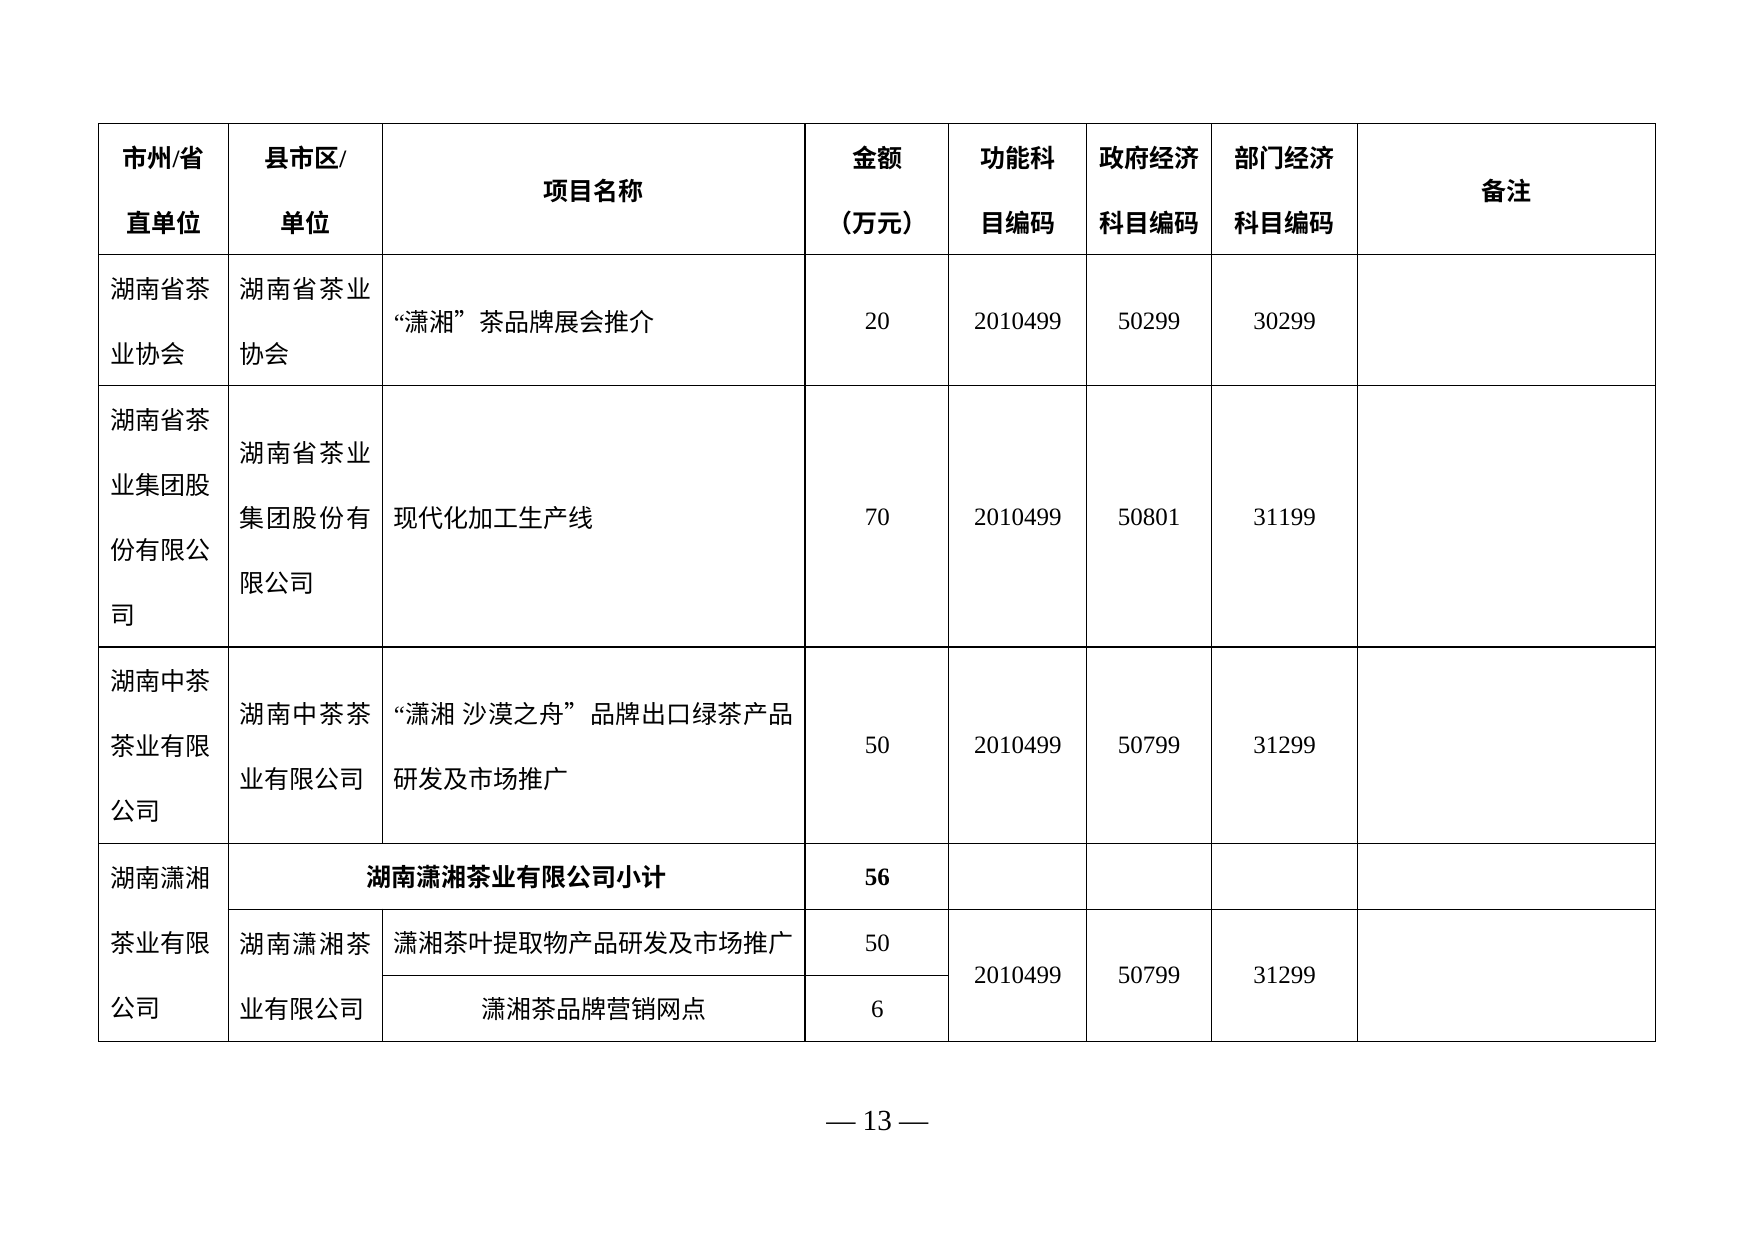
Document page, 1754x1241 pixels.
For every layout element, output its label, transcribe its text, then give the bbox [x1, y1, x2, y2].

table_header 部门经济 科目编码 [1212, 124, 1357, 254]
table_cell 2010499 [949, 910, 1086, 1041]
table_cell [1087, 844, 1211, 908]
table_cell 湖南中茶茶业有限公司 [99, 648, 228, 842]
table_header 政府经济 科目编码 [1087, 124, 1211, 254]
table_cell 湖南潇湘茶业有限公司小计 [229, 844, 804, 908]
table_cell 现代化加工生产线 [383, 386, 804, 646]
table_cell 50799 [1087, 910, 1211, 1041]
table_cell [1358, 255, 1655, 385]
table_cell 50801 [1087, 386, 1211, 646]
table_cell 2010499 [949, 648, 1086, 842]
table_cell 湖南潇湘茶业有限公司 [99, 844, 228, 1041]
table_cell 50799 [1087, 648, 1211, 842]
table_cell [1358, 386, 1655, 646]
table_cell 2010499 [949, 255, 1086, 385]
table_header 县市区/ 单位 [229, 124, 382, 254]
table_cell 30299 [1212, 255, 1357, 385]
table_cell 湖南中茶茶业有限公司 [229, 648, 382, 842]
table_cell 50299 [1087, 255, 1211, 385]
table_cell 31199 [1212, 386, 1357, 646]
table_cell 湖南省茶业集团股份有限公司 [99, 386, 228, 646]
table_cell 31299 [1212, 648, 1357, 842]
table_cell 56 [806, 844, 948, 908]
table_cell 70 [806, 386, 948, 646]
table_cell [1212, 844, 1357, 908]
table_cell 20 [806, 255, 948, 385]
table_header 金额 （万元） [806, 124, 948, 254]
table_cell 50 [806, 648, 948, 842]
table_header 备注 [1358, 124, 1655, 254]
table_cell [1358, 648, 1655, 842]
table_cell [949, 844, 1086, 908]
table_cell 50 [806, 910, 948, 974]
table_cell [1358, 844, 1655, 908]
table_cell [1358, 910, 1655, 1041]
table_cell 湖南潇湘茶业有限公司 [229, 910, 382, 1041]
table_cell 6 [806, 976, 948, 1041]
table_cell 湖南省茶业协会 [229, 255, 382, 385]
table_header 市州/省直单位 [99, 124, 228, 254]
table_cell 湖南省茶业集团股份有限公司 [229, 386, 382, 646]
table_cell 31299 [1212, 910, 1357, 1041]
table_cell 湖南省茶业协会 [99, 255, 228, 385]
table_header 功能科 目编码 [949, 124, 1086, 254]
table_cell 2010499 [949, 386, 1086, 646]
table_cell 潇湘茶叶提取物产品研发及市场推广 [383, 910, 804, 974]
table_cell 潇湘茶品牌营销网点 [383, 976, 804, 1041]
table_header 项目名称 [383, 124, 804, 254]
table_cell “潇湘”茶品牌展会推介 [383, 255, 804, 385]
table_cell “潇湘 沙漠之舟”品牌出口绿茶产品研发及市场推广 [383, 648, 804, 842]
